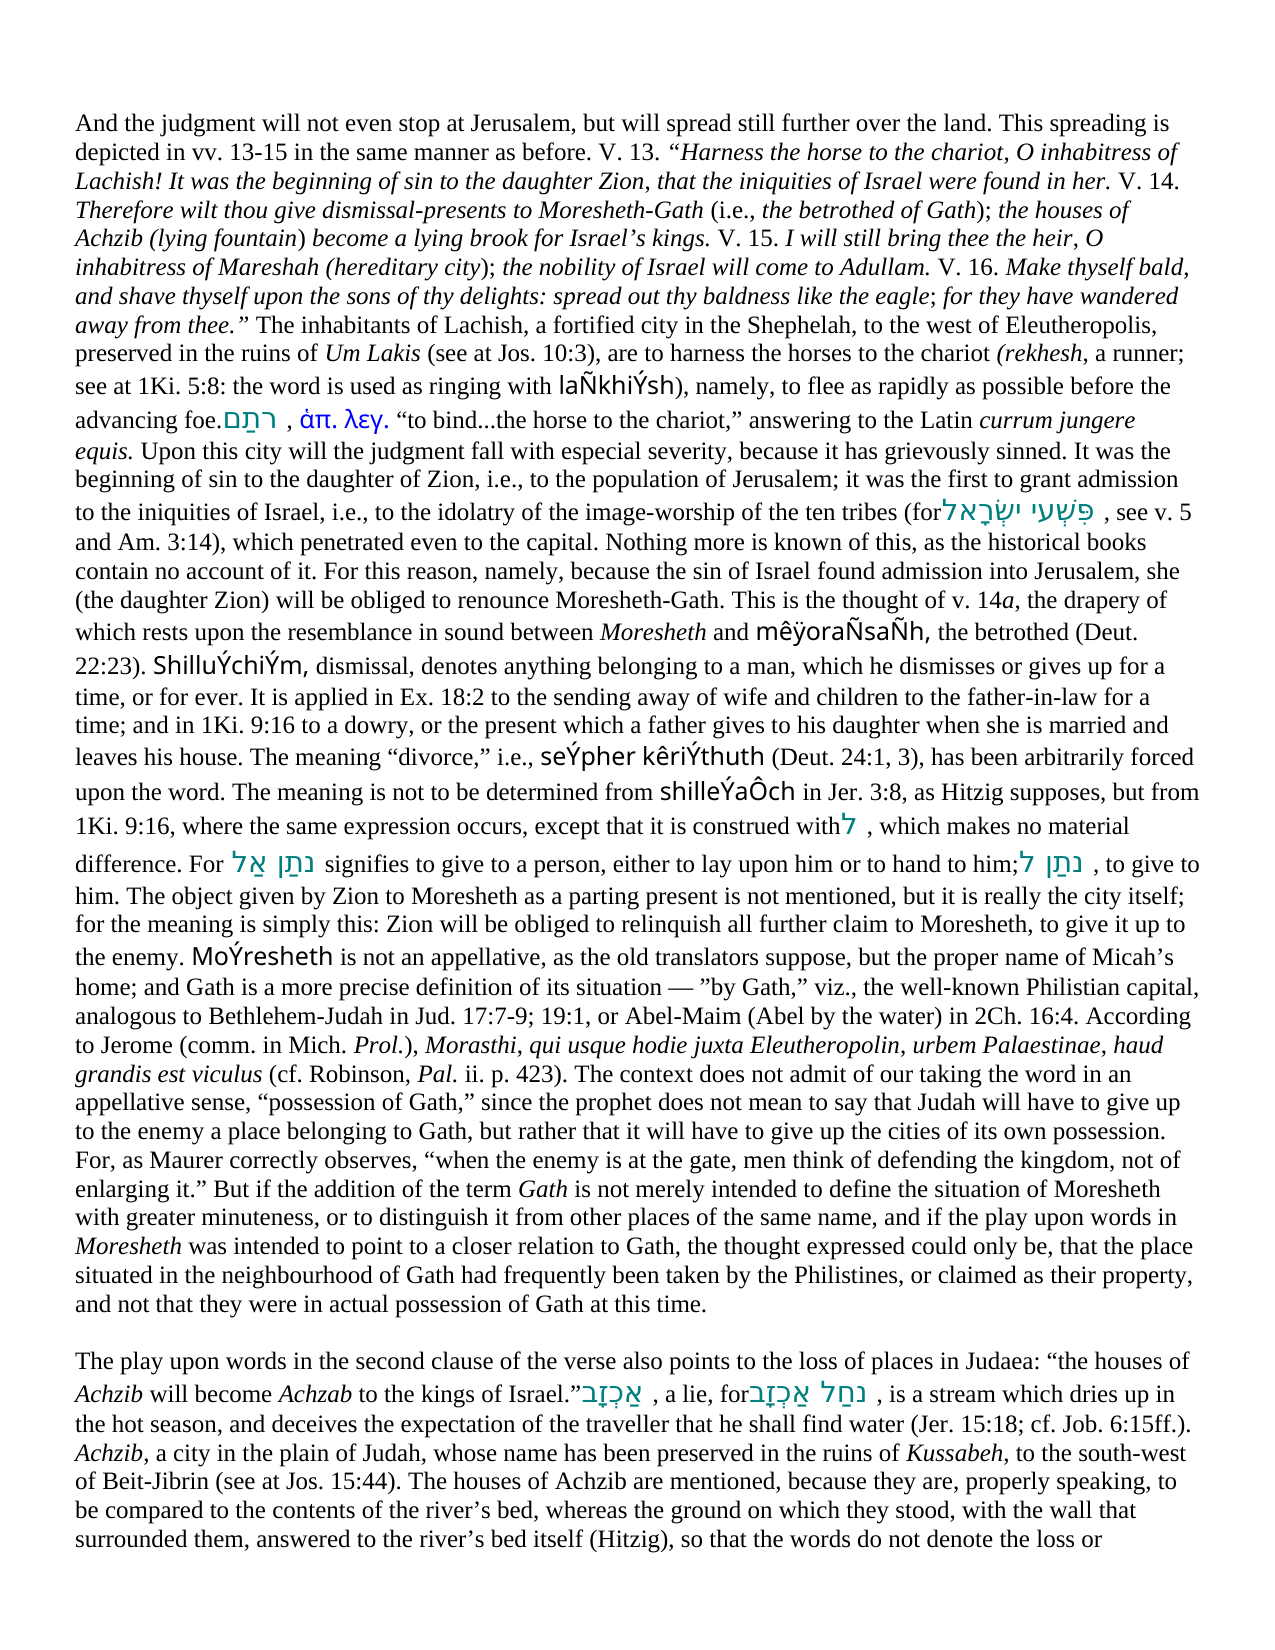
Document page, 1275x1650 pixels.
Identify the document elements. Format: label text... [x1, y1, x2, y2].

text And the judgment will not even stop at Jerusalem, but will spread still further over the land. This spreading is depicted in vv. 13-15 in the same manner as before. V. 13. “Harness the horse to the chariot, O inhabitress of Lachish! It was the beginning of sin to the daughter Zion, that the iniquities of Israel were found in her. V. 14. Therefore wilt thou give dismissal-presents to Moresheth-Gath (i.e., the betrothed of Gath); the houses of Achzib (lying fountain) become a lying brook for Israel’s kings. V. 15. I will still bring thee the heir, O inhabitress of Mareshah (hereditary city); the nobility of Israel will come to Adullam. V. 16. Make thyself bald, and shave thyself upon the sons of thy delights: spread out thy baldness like the eagle; for they have wandered away from thee.” The inhabitants of Lachish, a fortified city in the Shephelah, to the west of Eleutheropolis, preserved in the ruins of Um Lakis (see at Jos. 10:3), are to harness the horses to the chariot (rekhesh, a runner; see at 1Ki. 5:8: the word is used as ringing with laÑkhiÝsh), namely, to flee as rapidly as possible before the advancing foe.רתַם , ἁπ. λεγ. “to bind...the horse to the chariot,” answering to the Latin currum jungere equis. Upon this city will the judgment fall with especial severity, because it has grievously sinned. It was the beginning of sin to the daughter of Zion, i.e., to the population of Jerusalem; it was the first to grant admission to the iniquities of Israel, i.e., to the idolatry of the image-worship of the ten tribes (forפִּשְׁעי ישְׂרָאל , see v. 5 and Am. 3:14), which penetrated even to the capital. Nothing more is known of this, as the historical books contain no account of it. For this reason, namely, because the sin of Israel found admission into Jerusalem, she (the daughter Zion) will be obliged to renounce Moresheth-Gath. This is the thought of v. 14a, the drapery of which rests upon the resemblance in sound between Moresheth and mêÿoraÑsaÑh, the betrothed (Deut. 22:23). ShilluÝchiÝm, dismissal, denotes anything belonging to a man, which he dismisses or gives up for a time, or for ever. It is applied in Ex. 18:2 to the sending away of wife and children to the father-in-law for a time; and in 1Ki. 9:16 to a dowry, or the present which a father gives to his daughter when she is married and leaves his house. The meaning “divorce,” i.e., seÝpher kêriÝthuth (Deut. 24:1, 3), has been arbitrarily forced upon the word. The meaning is not to be determined from shilleÝaÔch in Jer. 3:8, as Hitzig supposes, but from 1Ki. 9:16, where the same expression occurs, except that it is construed withל , which makes no material difference. For נתַן אַל signifies to give to a person, either to lay upon him or to hand to him;נתַן ל , to give to him. The object given by Zion to Moresheth as a parting present is not mentioned, but it is really the city itself; for the meaning is simply this: Zion will be obliged to relinquish all further claim to Moresheth, to give it up to the enemy. MoÝresheth is not an appellative, as the old translators suppose, but the proper name of Micah’s home; and Gath is a more precise definition of its situation — ”by Gath,” viz., the well-known Philistian capital, analogous to Bethlehem-Judah in Jud. 17:7-9; 19:1, or Abel-Maim (Abel by the water) in 2Ch. 16:4. According to Jerome (comm. in Mich. Prol.), Morasthi, qui usque hodie juxta Eleutheropolin, urbem Palaestinae, haud grandis est viculus (cf. Robinson, Pal. ii. p. 423). The context does not admit of our taking the word in an appellative sense, “possession of Gath,” since the prophet does not mean to say that Judah will have to give up to the enemy a place belonging to Gath, but rather that it will have to give up the cities of its own possession. For, as Maurer correctly observes, “when the enemy is at the gate, men think of defending the kingdom, not of enlarging it.” But if the addition of the term Gath is not merely intended to define the situation of Moresheth with greater minuteness, or to distinguish it from other places of the same name, and if the play upon words in Moresheth was intended to point to a closer relation to Gath, the thought expressed could only be, that the place situated in the neighbourhood of Gath had frequently been taken by the Philistines, or claimed as their property, and not that they were in actual possession of Gath at this time. [75, 108, 1200, 1317]
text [75, 1346, 1200, 1553]
